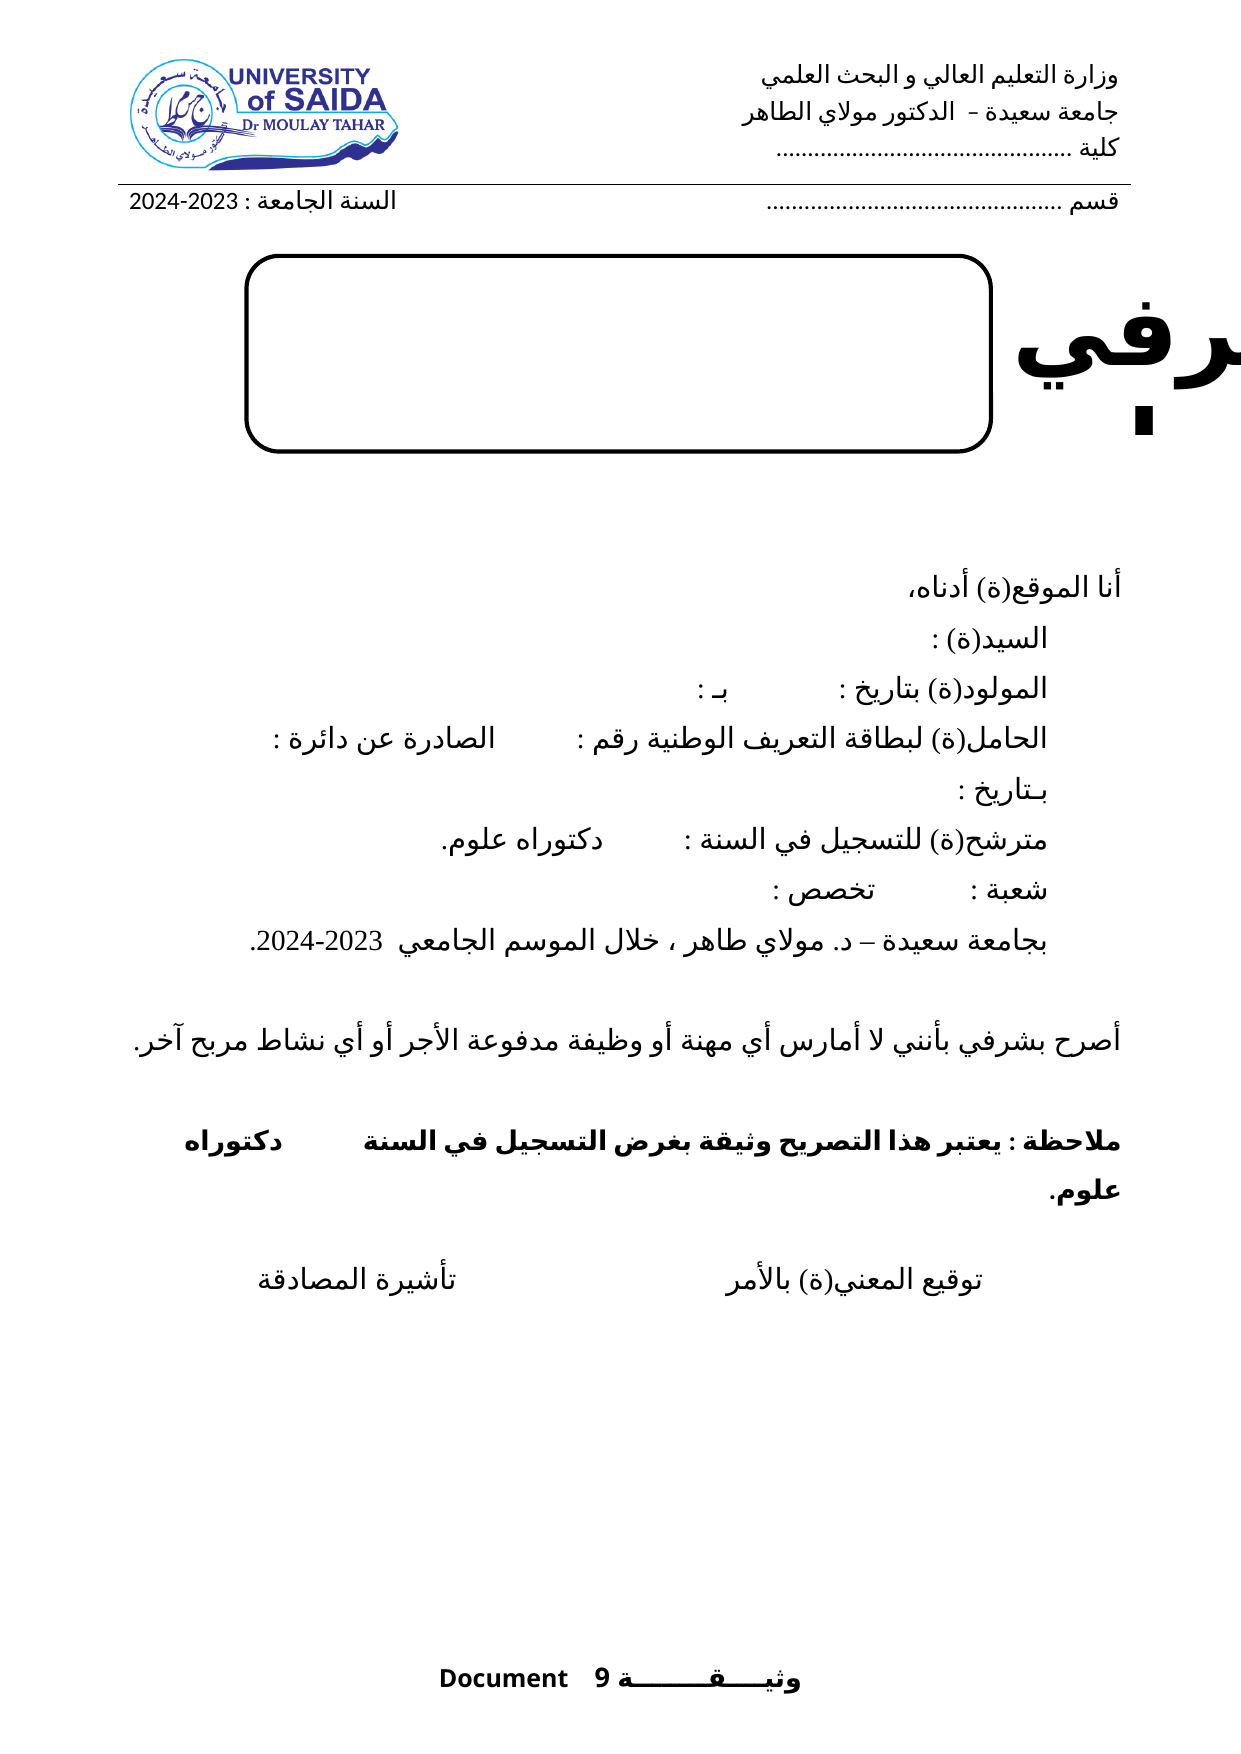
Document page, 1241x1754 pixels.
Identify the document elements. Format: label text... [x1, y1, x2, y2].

text الحامل(ة) لبطاقة التعريف الوطنية رقم : الصادرة عن دائرة : بـتاريخ : [118, 721, 1048, 805]
text بجامعة سعيدة – د. مولاي طاهر ، خلال الموسم الجامعي 2023-2024. [118, 923, 1048, 956]
text ملاحظة : يعتبر هذا التصريح وثيقة بغرض التسجيل في السنة دكتوراه علوم. [118, 1124, 1122, 1206]
picture [129, 59, 401, 172]
text شعبة : تخصص : [118, 872, 1048, 906]
text مترشح(ة) للتسجيل في السنة : دكتوراه علوم. [118, 822, 1048, 856]
text أنا الموقع(ة) أدناه، [118, 571, 1122, 604]
text أصرح بشرفي بأنني لا أمارس أي مهنة أو وظيفة مدفوعة الأجر أو أي نشاط مربح آخر. [118, 1023, 1122, 1057]
text توقيع المعني(ة) بالأمر تأشيرة المصادقة [118, 1262, 1122, 1296]
text المولود(ة) بتاريخ : بـ : [118, 671, 1048, 705]
text السيد(ة) : [118, 621, 1048, 654]
